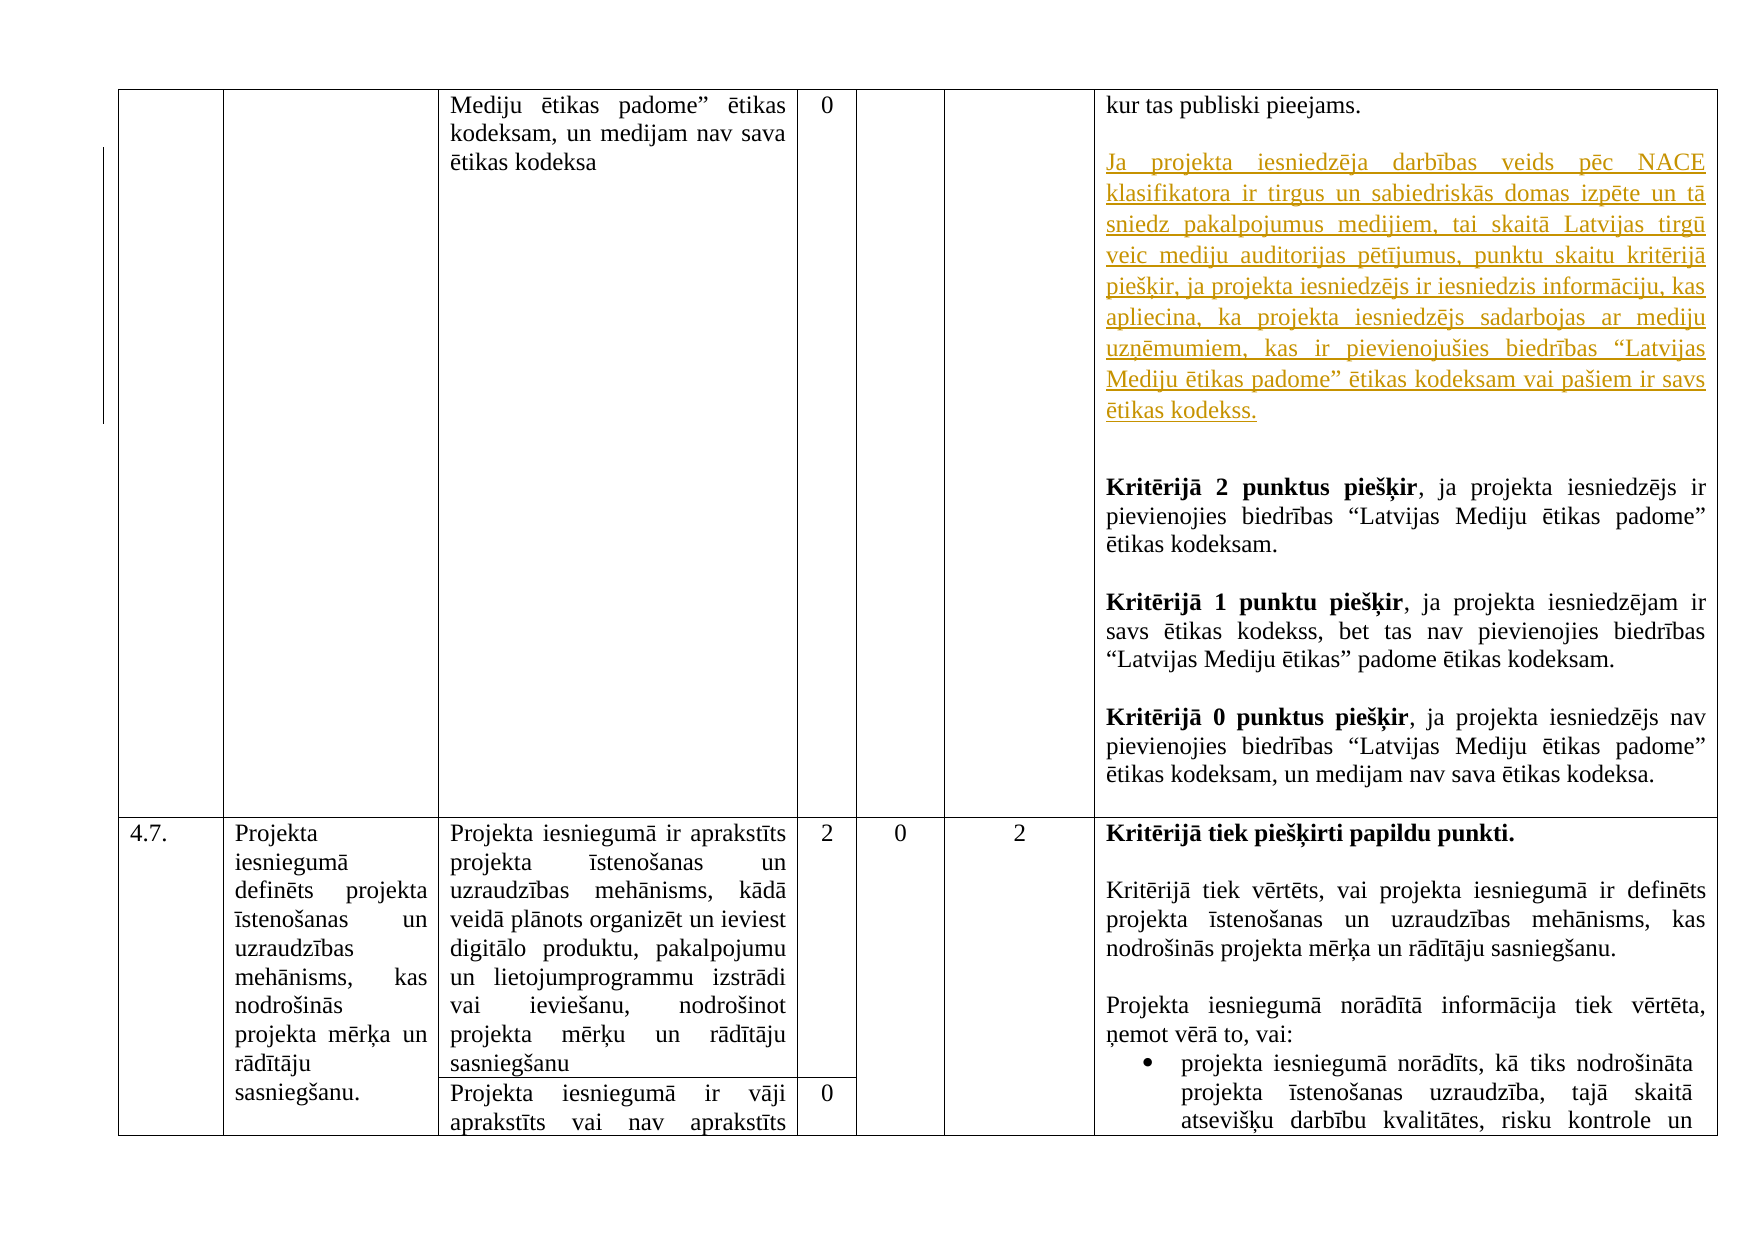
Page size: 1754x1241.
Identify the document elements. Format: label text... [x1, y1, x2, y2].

table_cell 0 [857, 818, 944, 1135]
table_cell 2 [798, 818, 856, 1077]
table_cell 2 [945, 818, 1094, 1135]
table_cell 0 [798, 90, 856, 817]
table_cell Kritērijā tiek piešķirti papildu punkti. Kritērijā tiek vērtēts, vai projekta iesniegumā ir definēts projekta īstenošanas un uzraudzības mehānisms, kas nodrošinās projekta mērķa un rādītāju sasniegšanu. Projekta iesniegumā norādītā informācija tiek vērtēta, ņemot vērā to, vai: projekta iesniegumā norādīts, kā tiks nodrošināta projekta īstenošanas uzraudzība, tajā skaitā atsevišķu darbību kvalitātes, risku kontrole un vadība, norādīta sadarbības partnera loma, ja attiecināms; projekta iesniegumā sniegta informācija, kas norāda uz iesniedzēja spēju kvalitatīvi nodrošināt projekta īstenošanu un uzraudzību. Kritērijā 2 punktus piešķir, ja projekta iesniegumā ir aprakstīts projekta īstenošanas un uzraudzības mehānisms, kādā veidā plānots organizēt un ieviest digitālo produktu, pakalpojumu un lietojumprogrammu izstrādi vai ieviešanu, nodrošinot projekta mērķu un rādītāju sasniegšanu. Kritērijā 0 punktus piešķir, ja projekta iesniegumā ir vāji aprakstīts vai nav aprakstīts projekta īstenošanas un uzraudzības mehānisms, kādā veidā plānots organizēt un ieviest digitālo produktu, pakalpojumu un lietojumprogrammu izstrādi vai ieviešanu, kas nodrošinātu projekta mērķu un rādītāju sasniegšanu. [1095, 818, 1717, 1135]
table_cell Projekta iesniegumā ir aprakstīts projekta īstenošanas un uzraudzības mehānisms, kādā veidā plānots organizēt un ieviest digitālo produktu, pakalpojumu un lietojumprogrammu izstrādi vai ieviešanu, nodrošinot projekta mērķu un rādītāju sasniegšanu [439, 818, 797, 1077]
table_cell Projekta iesniegumā definēts projekta īstenošanas un uzraudzības mehānisms, kas nodrošinās projekta mērķa un rādītāju sasniegšanu. [224, 818, 438, 1135]
table_cell 4.7. [119, 818, 223, 1135]
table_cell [439, 1078, 797, 1135]
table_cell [439, 90, 797, 817]
table_cell 0 [798, 1078, 856, 1135]
